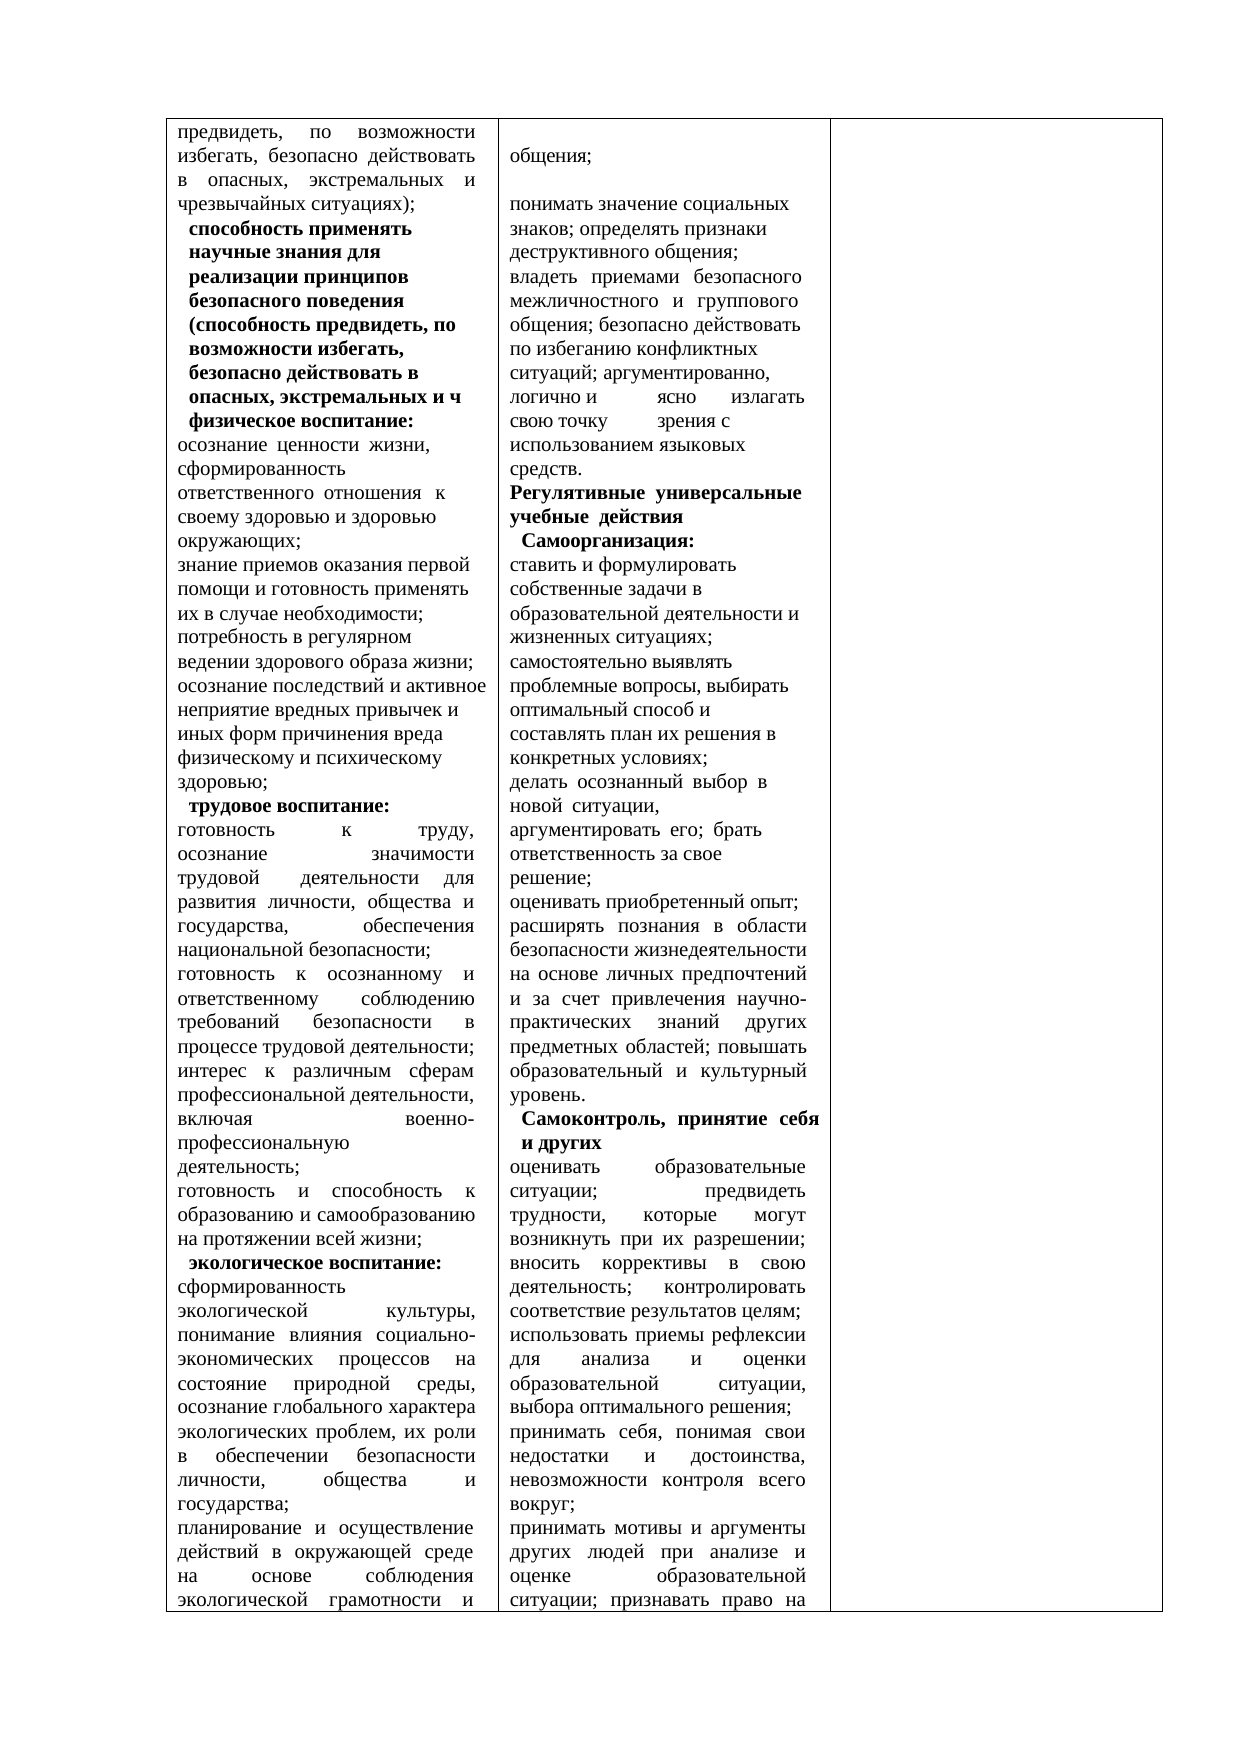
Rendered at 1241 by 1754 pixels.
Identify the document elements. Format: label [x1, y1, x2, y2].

table_cell [831, 119, 1162, 1611]
table_cell [167, 119, 498, 1611]
table_cell [499, 119, 830, 1611]
